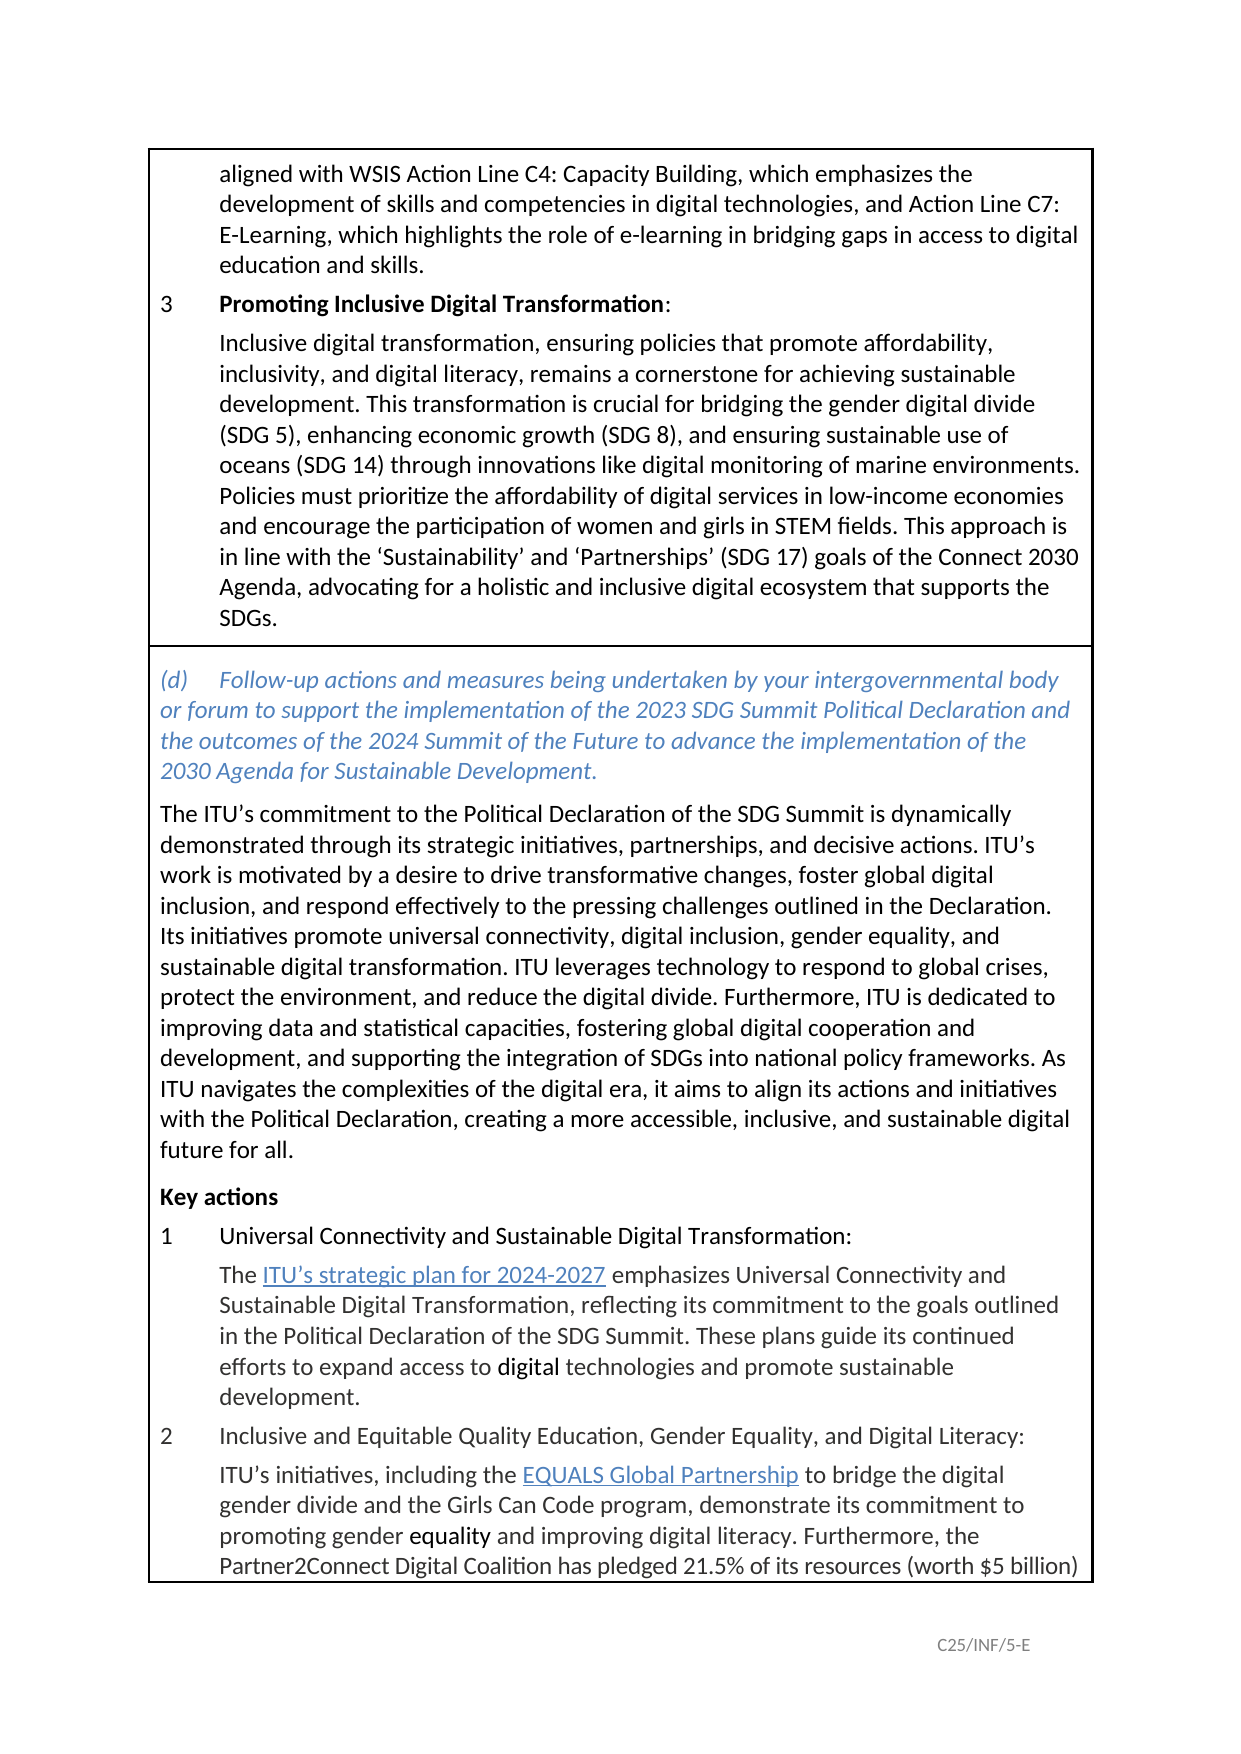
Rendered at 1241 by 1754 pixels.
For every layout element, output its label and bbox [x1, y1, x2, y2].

table_cell [150, 150, 1091, 645]
table_cell [150, 647, 1091, 1581]
